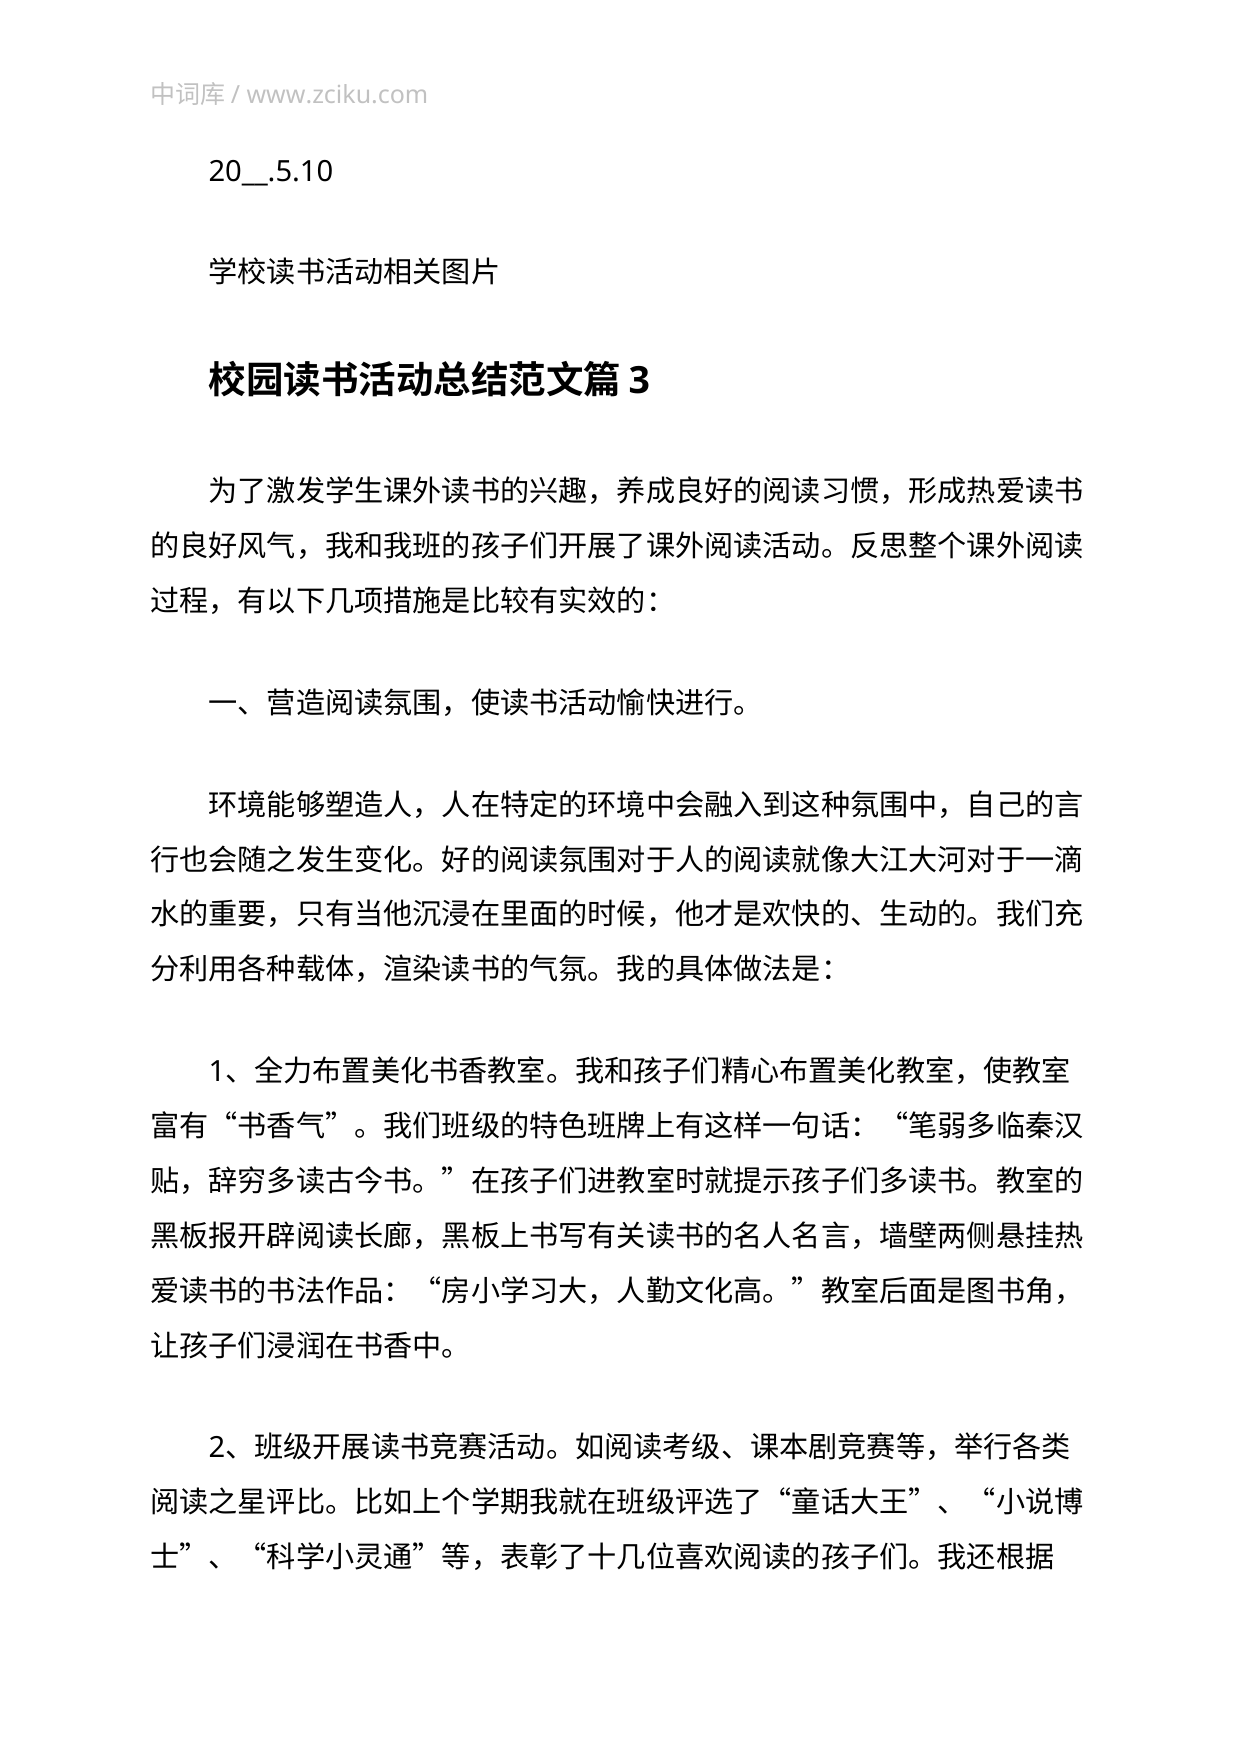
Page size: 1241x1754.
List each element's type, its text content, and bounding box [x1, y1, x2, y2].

text 校园读书活动总结范文篇3 [150, 350, 1090, 405]
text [150, 1424, 1090, 1576]
text 学校读书活动相关图片 [150, 248, 1090, 291]
text 为了激发学生课外读书的兴趣，养成良好的阅读习惯，形成热爱读书的良好风气，我和我班的孩子们开展了课外阅读活动。反思整个课外阅读过程，有以下几项措施是比较有实效的： [150, 468, 1090, 620]
text 一、营造阅读氛围，使读书活动愉快进行。 [150, 679, 1090, 722]
text 20__.5.10 [150, 150, 1090, 190]
text 环境能够塑造人，人在特定的环境中会融入到这种氛围中，自己的言行也会随之发生变化。好的阅读氛围对于人的阅读就像大江大河对于一滴水的重要，只有当他沉浸在里面的时候，他才是欢快的、生动的。我们充分利用各种载体，渲染读书的气氛。我的具体做法是： [150, 781, 1090, 988]
text 1、全力布置美化书香教室。我和孩子们精心布置美化教室，使教室富有“书香气”。我们班级的特色班牌上有这样一句话：“笔弱多临秦汉贴，辞穷多读古今书。”在孩子们进教室时就提示孩子们多读书。教室的黑板报开辟阅读长廊，黑板上书写有关读书的名人名言，墙壁两侧悬挂热爱读书的书法作品：“房小学习大，人勤文化高。”教室后面是图书角，让孩子们浸润在书香中。 [150, 1048, 1090, 1364]
